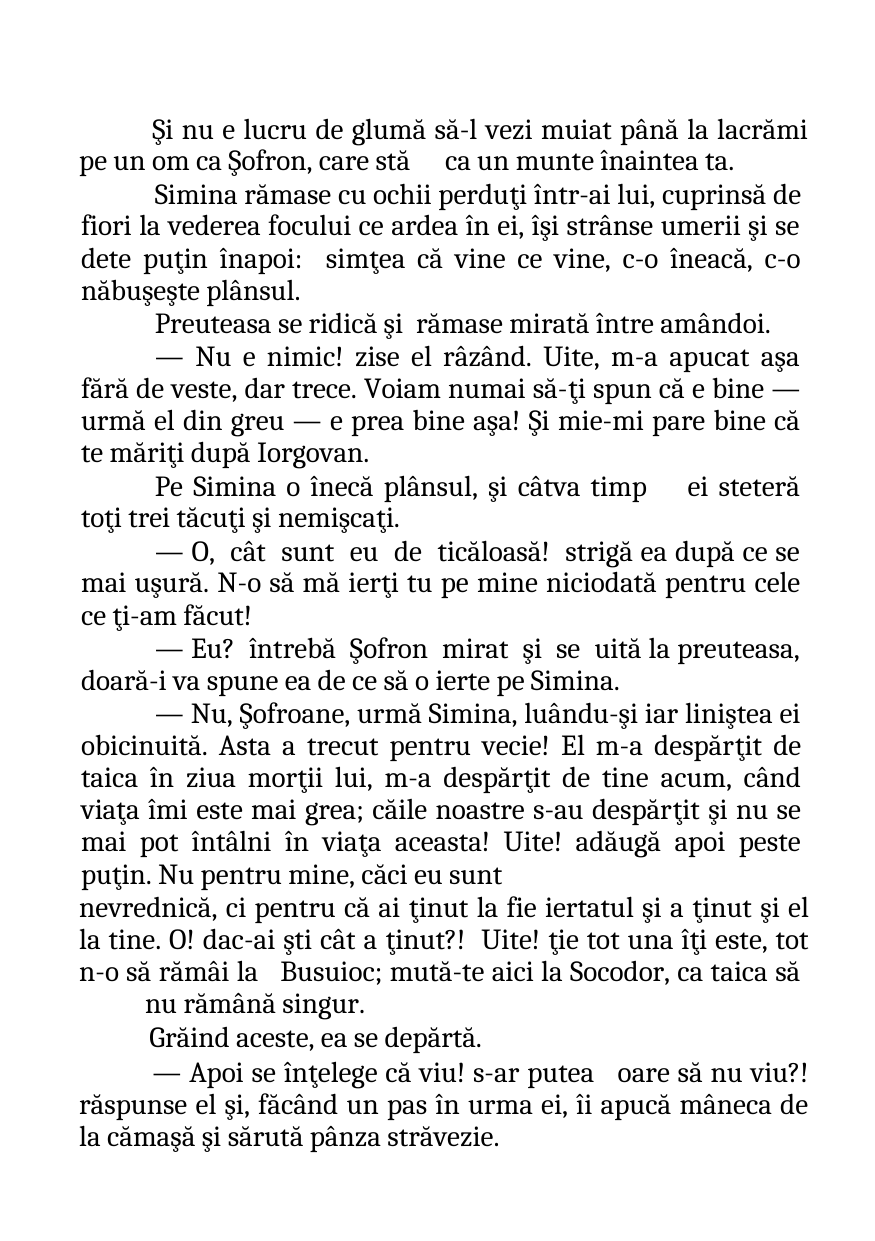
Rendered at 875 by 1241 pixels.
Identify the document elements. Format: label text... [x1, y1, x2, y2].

text — O, cât sunt eu de ticăloasă! strigă ea după ce se mai uşură. N-o să mă ierţi tu pe mine niciodată pentru cele ce ţi-am făcut! [81, 535, 801, 632]
text Şi nu e lucru de glumă să-l vezi muiat până la lacrămi pe un om ca Şofron, care stă ca un munte înaintea ta. [79, 113, 810, 178]
text Pe Simina o înecă plânsul, şi câtva timp ei steteră toţi trei tăcuţi şi nemişcaţi. [81, 470, 801, 535]
text Grăind aceste, ea se depărtă. [149, 1021, 801, 1054]
text — Nu e nimic! zise el râzând. Uite, m-a apucat aşa fără de veste, dar trece. Voiam numai să-ţi spun că e bine — urmă el din greu — e prea bine aşa! Şi mie-mi pare bine că te măriţi după Iorgovan. [81, 341, 801, 470]
text — Apoi se înţelege că viu! s-ar putea oare să nu viu?! răspunse el şi, făcând un pas în urma ei, îi apucă mâneca de la cămaşă şi sărută pânza străvezie. [79, 1057, 810, 1154]
text nevrednică, ci pentru că ai ţinut la fie iertatul şi a ţinut şi el la tine. O! dac-ai şti cât a ţinut?! Uite! ţie tot una îţi este, tot n-o să rămâi la Busuioc; mută-te aici la Socodor, ca taica să nu rămână singur. [79, 892, 810, 1021]
text — Eu? întrebă Şofron mirat şi se uită la preuteasa, doară-i va spune ea de ce să o ierte pe Simina. [81, 633, 801, 697]
text Simina rămase cu ochii perduţi într-ai lui, cuprinsă de fiori la vederea focului ce ardea în ei, îşi strânse umerii şi se dete puţin înapoi: simţea că vine ce vine, c-o îneacă, c-o năbuşeşte plânsul. [81, 178, 801, 308]
text Preuteasa se ridică şi rămase mirată între amândoi. [81, 308, 801, 340]
text — Nu, Şofroane, urmă Simina, luându-şi iar liniştea ei obicinuită. Asta a trecut pentru vecie! El m-a despărţit de taica în ziua morţii lui, m-a despărţit de tine acum, când viaţa îmi este mai grea; căile noastre s-au despărţit şi nu se mai pot întâlni în viaţa aceasta! Uite! adăugă apoi peste puţin. Nu pentru mine, căci eu sunt [81, 698, 801, 891]
